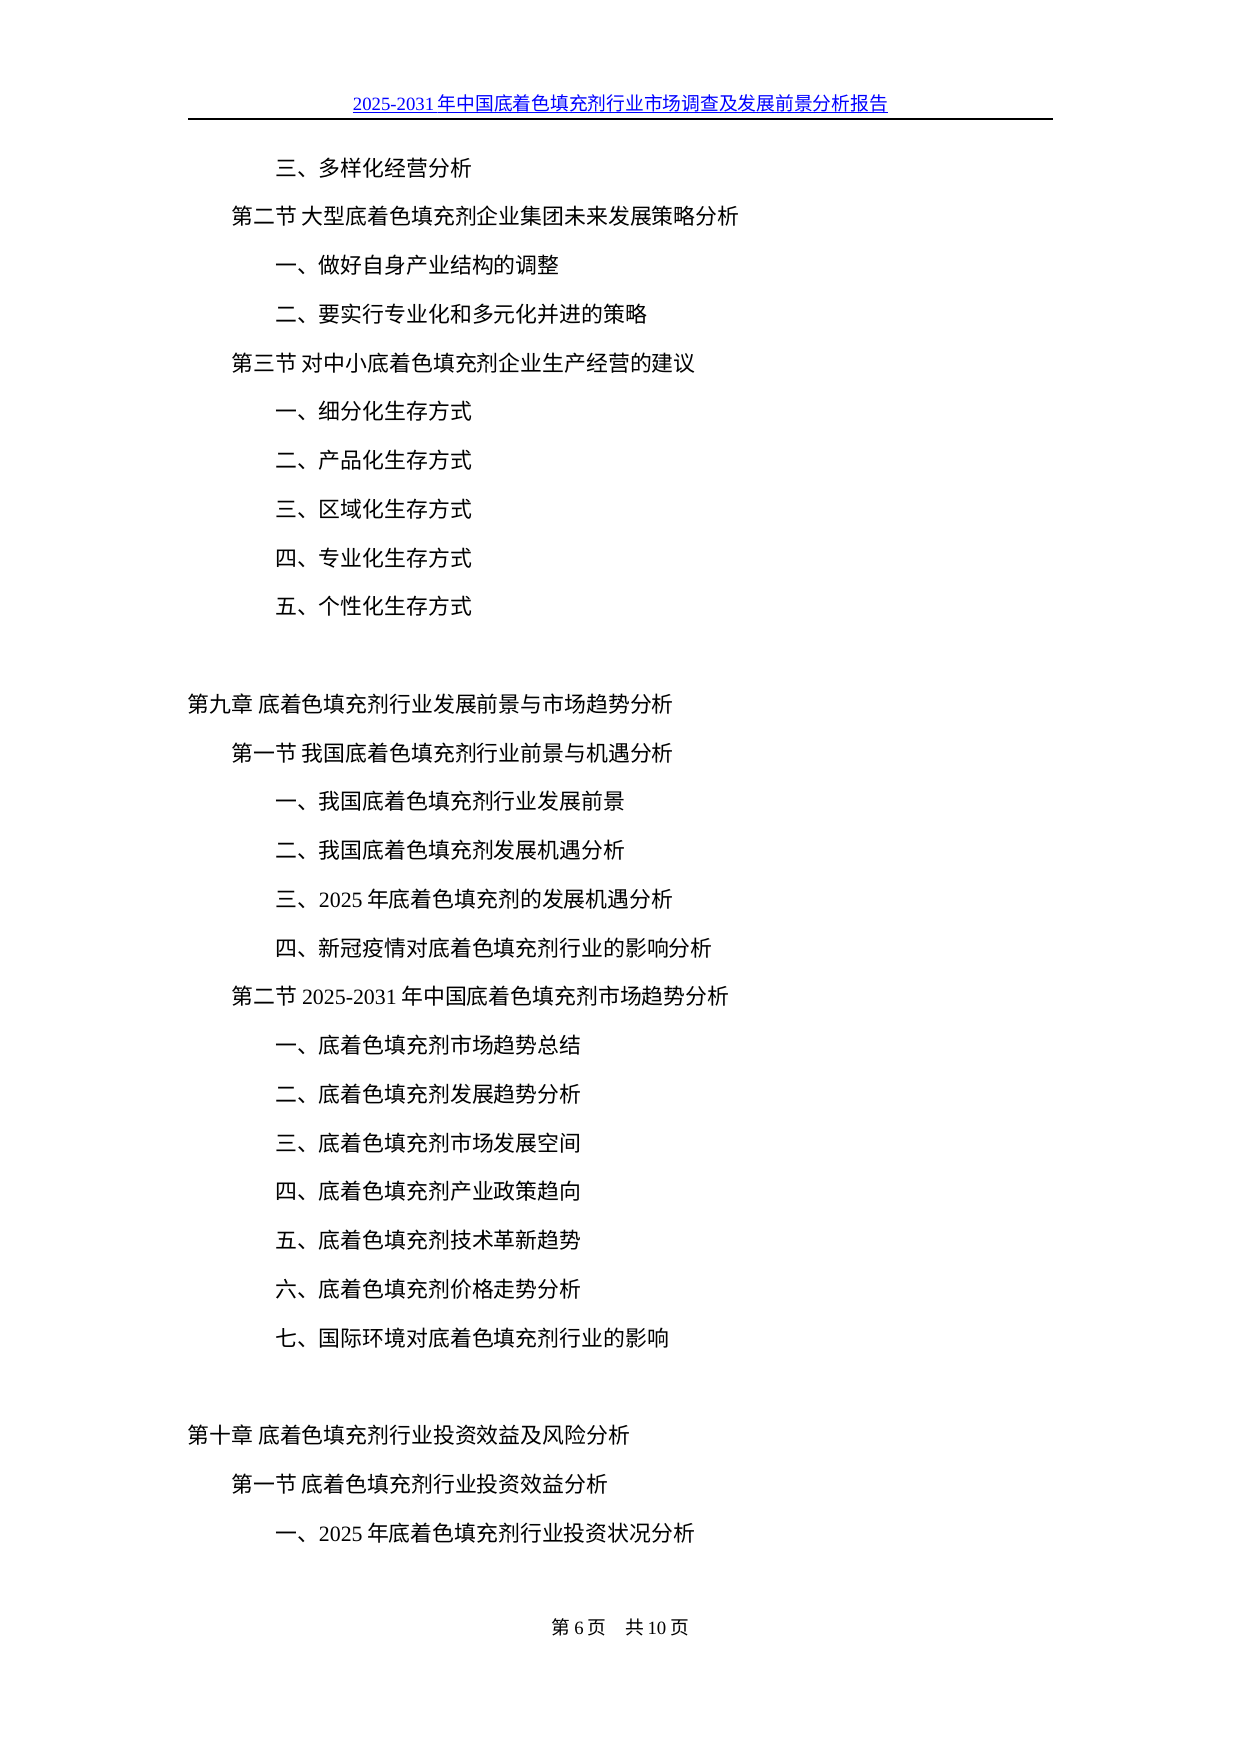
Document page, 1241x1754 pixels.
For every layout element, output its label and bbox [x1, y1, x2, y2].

text [187, 150, 1053, 1548]
